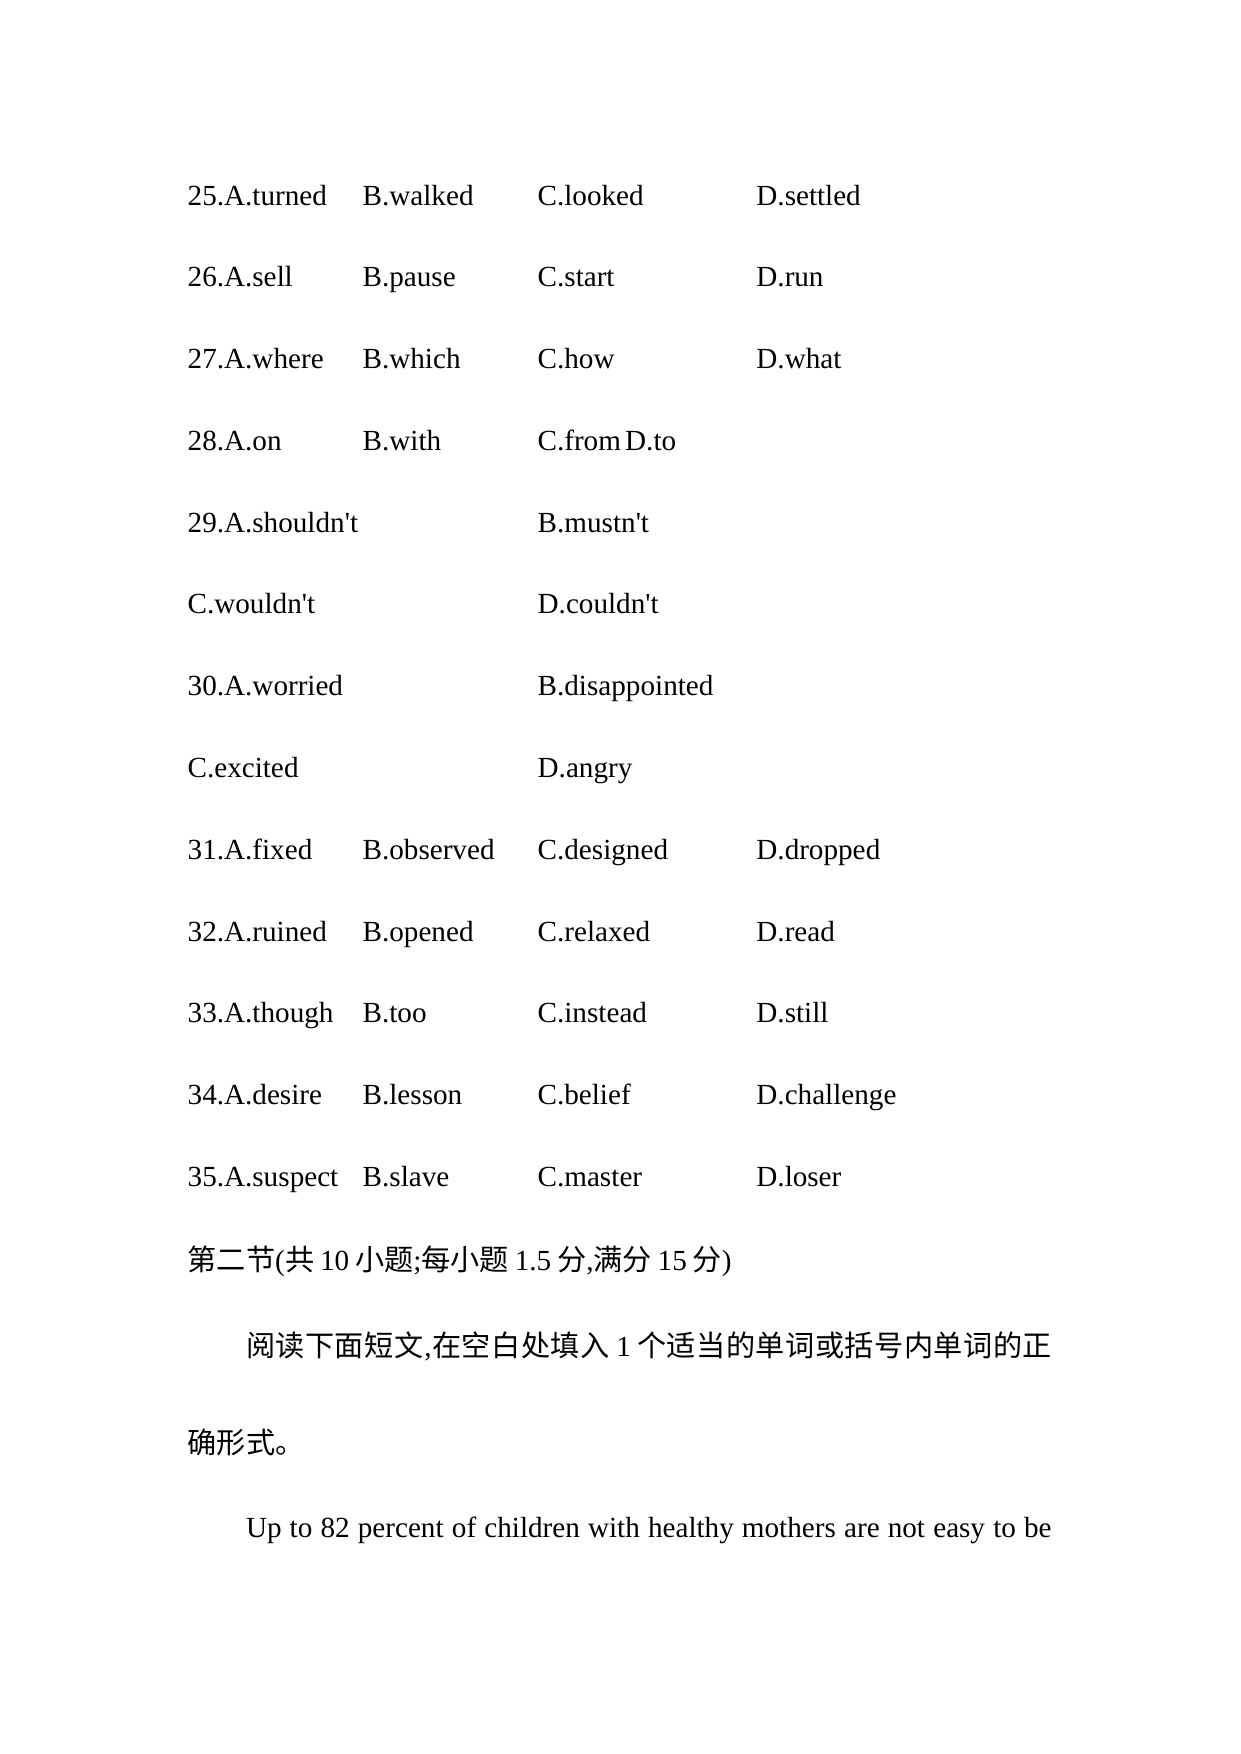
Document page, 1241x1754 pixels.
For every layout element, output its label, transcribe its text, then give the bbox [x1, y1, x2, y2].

text C.wouldn't D.couldn't [187, 571, 1053, 636]
text 29.A.shouldn't B.mustn't [187, 489, 1053, 554]
text 26.A.sell B.pause C.start D.run [187, 244, 1053, 309]
text 33.A.though B.too C.instead D.still [187, 980, 1053, 1045]
text 25.A.turned B.walked C.looked D.settled [187, 162, 1053, 227]
text 第二节(共10小题;每小题1.5分,满分15分) [187, 1225, 1053, 1290]
text 34.A.desire B.lesson C.belief D.challenge [187, 1061, 1053, 1126]
text C.excited D.angry [187, 734, 1053, 799]
text 32.A.ruined B.opened C.relaxed D.read [187, 898, 1053, 963]
text 30.A.worried B.disappointed [187, 653, 1053, 718]
text 阅读下面短文,在空白处填入1个适当的单词或括号内单词的正确形式。 [187, 1311, 1053, 1474]
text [187, 1495, 1053, 1560]
text 28.A.on B.with C.from D.to [187, 407, 1053, 472]
text 35.A.suspect B.slave C.master D.loser [187, 1143, 1053, 1208]
text 27.A.where B.which C.how D.what [187, 326, 1053, 391]
text 31.A.fixed B.observed C.designed D.dropped [187, 816, 1053, 881]
